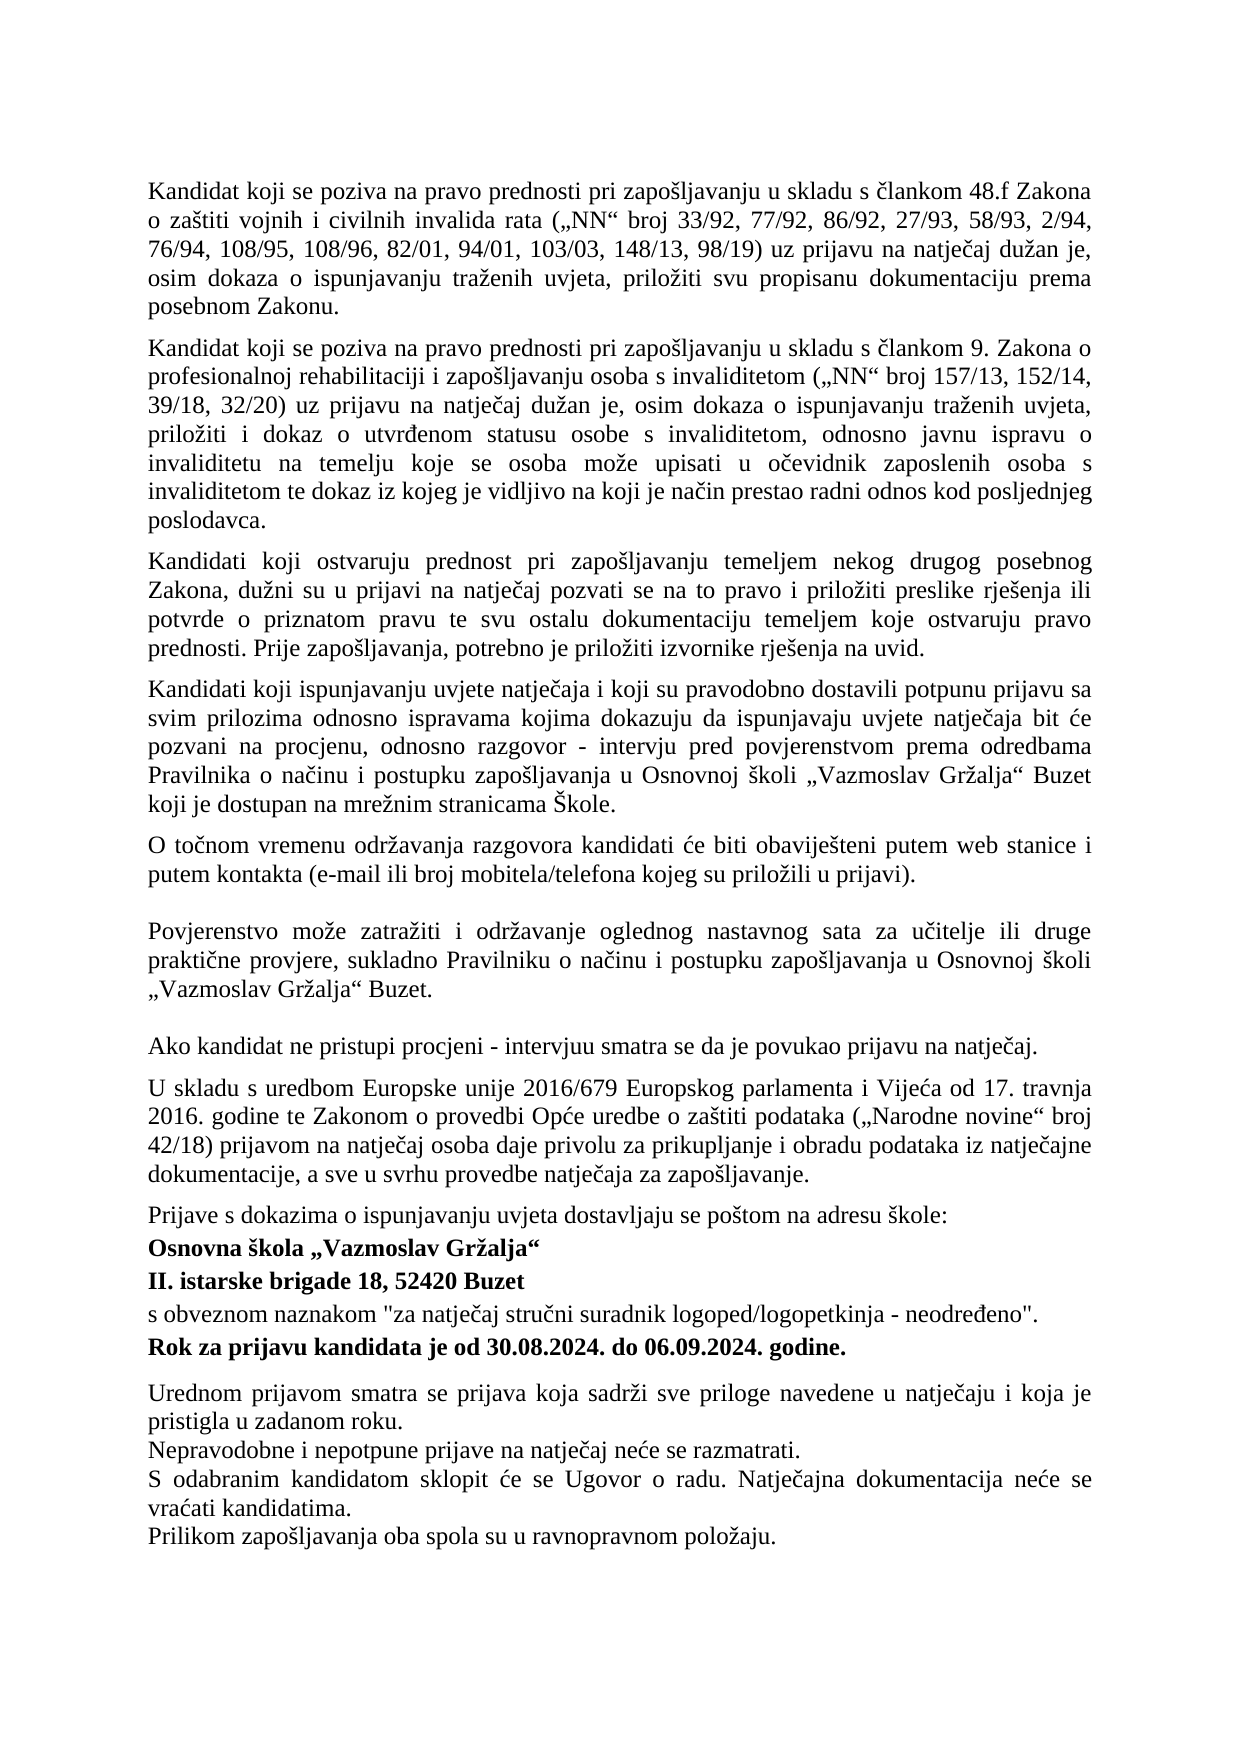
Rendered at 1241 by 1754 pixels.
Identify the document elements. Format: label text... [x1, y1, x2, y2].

text Povjerenstvo može zatražiti i održavanje oglednog nastavnog sata za učitelje ili druge praktične provjere, sukladno Pravilniku o načinu i postupku zapošljavanja u Osnovnoj školi „Vazmoslav Gržalja“ Buzet. [148, 916, 1093, 1003]
text Kandidati koji ostvaruju prednost pri zapošljavanju temeljem nekog drugog posebnog Zakona, dužni su u prijavi na natječaj pozvati se na to pravo i priložiti preslike rješenja ili potvrde o priznatom pravu te svu ostalu dokumentaciju temeljem koje ostvaruju pravo prednosti. Prije zapošljavanja, potrebno je priložiti izvornike rješenja na uvid. [148, 546, 1093, 661]
text s obveznom naznakom "za natječaj stručni suradnik logoped/logopetkinja - neodređeno". [148, 1299, 1093, 1328]
text U skladu s uredbom Europske unije 2016/679 Europskog parlamenta i Vijeća od 17. travnja 2016. godine te Zakonom o provedbi Opće uredbe o zaštiti podataka („Narodne novine“ broj 42/18) prijavom na natječaj osoba daje privolu za prikupljanje i obradu podataka iz natječajne dokumentacije, a sve u svrhu provedbe natječaja za zapošljavanje. [148, 1073, 1093, 1188]
text Ako kandidat ne pristupi procjeni - intervjuu smatra se da je povukao prijavu na natječaj. [148, 1031, 1093, 1060]
text Urednom prijavom smatra se prijava koja sadrži sve priloge navedene u natječaju i koja je pristigla u zadanom roku. [148, 1378, 1093, 1435]
text Kandidati koji ispunjavanju uvjete natječaja i koji su pravodobno dostavili potpunu prijavu sa svim prilozima odnosno ispravama kojima dokazuju da ispunjavaju uvjete natječaja bit će pozvani na procjenu, odnosno razgovor - intervju pred povjerenstvom prema odredbama Pravilnika o načinu i postupku zapošljavanja u Osnovnoj školi „Vazmoslav Gržalja“ Buzet koji je dostupan na mrežnim stranicama Škole. [148, 674, 1093, 818]
text Nepravodobne i nepotpune prijave na natječaj neće se razmatrati. [148, 1435, 1093, 1464]
text O točnom vremenu održavanja razgovora kandidati će biti obaviješteni putem web stanice i putem kontakta (e-mail ili broj mobitela/telefona kojeg su priložili u prijavi). [148, 830, 1093, 888]
text Prilikom zapošljavanja oba spola su u ravnopravnom položaju. [148, 1521, 1093, 1550]
text II. istarske brigade 18, 52420 Buzet [148, 1266, 1093, 1295]
text S odabranim kandidatom sklopit će se Ugovor o radu. Natječajna dokumentacija neće se vraćati kandidatima. [148, 1464, 1093, 1521]
text Prijave s dokazima o ispunjavanju uvjeta dostavljaju se poštom na adresu škole: [148, 1200, 1093, 1229]
text Osnovna škola „Vazmoslav Gržalja“ [148, 1233, 1093, 1262]
text Rok za prijavu kandidata je od 30.08.2024. do 06.09.2024. godine. [148, 1332, 1093, 1361]
text Kandidat koji se poziva na pravo prednosti pri zapošljavanju u skladu s člankom 48.f Zakona o zaštiti vojnih i civilnih invalida rata („NN“ broj 33/92, 77/92, 86/92, 27/93, 58/93, 2/94, 76/94, 108/95, 108/96, 82/01, 94/01, 103/03, 148/13, 98/19) uz prijavu na natječaj dužan je, osim dokaza o ispunjavanju traženih uvjeta, priložiti svu propisanu dokumentaciju prema posebnom Zakonu. [148, 176, 1093, 320]
text Kandidat koji se poziva na pravo prednosti pri zapošljavanju u skladu s člankom 9. Zakona o profesionalnoj rehabilitaciji i zapošljavanju osoba s invaliditetom („NN“ broj 157/13, 152/14, 39/18, 32/20) uz prijavu na natječaj dužan je, osim dokaza o ispunjavanju traženih uvjeta, priložiti i dokaz o utvrđenom statusu osobe s invaliditetom, odnosno javnu ispravu o invaliditetu na temelju koje se osoba može upisati u očevidnik zaposlenih osoba s invaliditetom te dokaz iz kojeg je vidljivo na koji je način prestao radni odnos kod posljednjeg poslodavca. [148, 333, 1093, 534]
